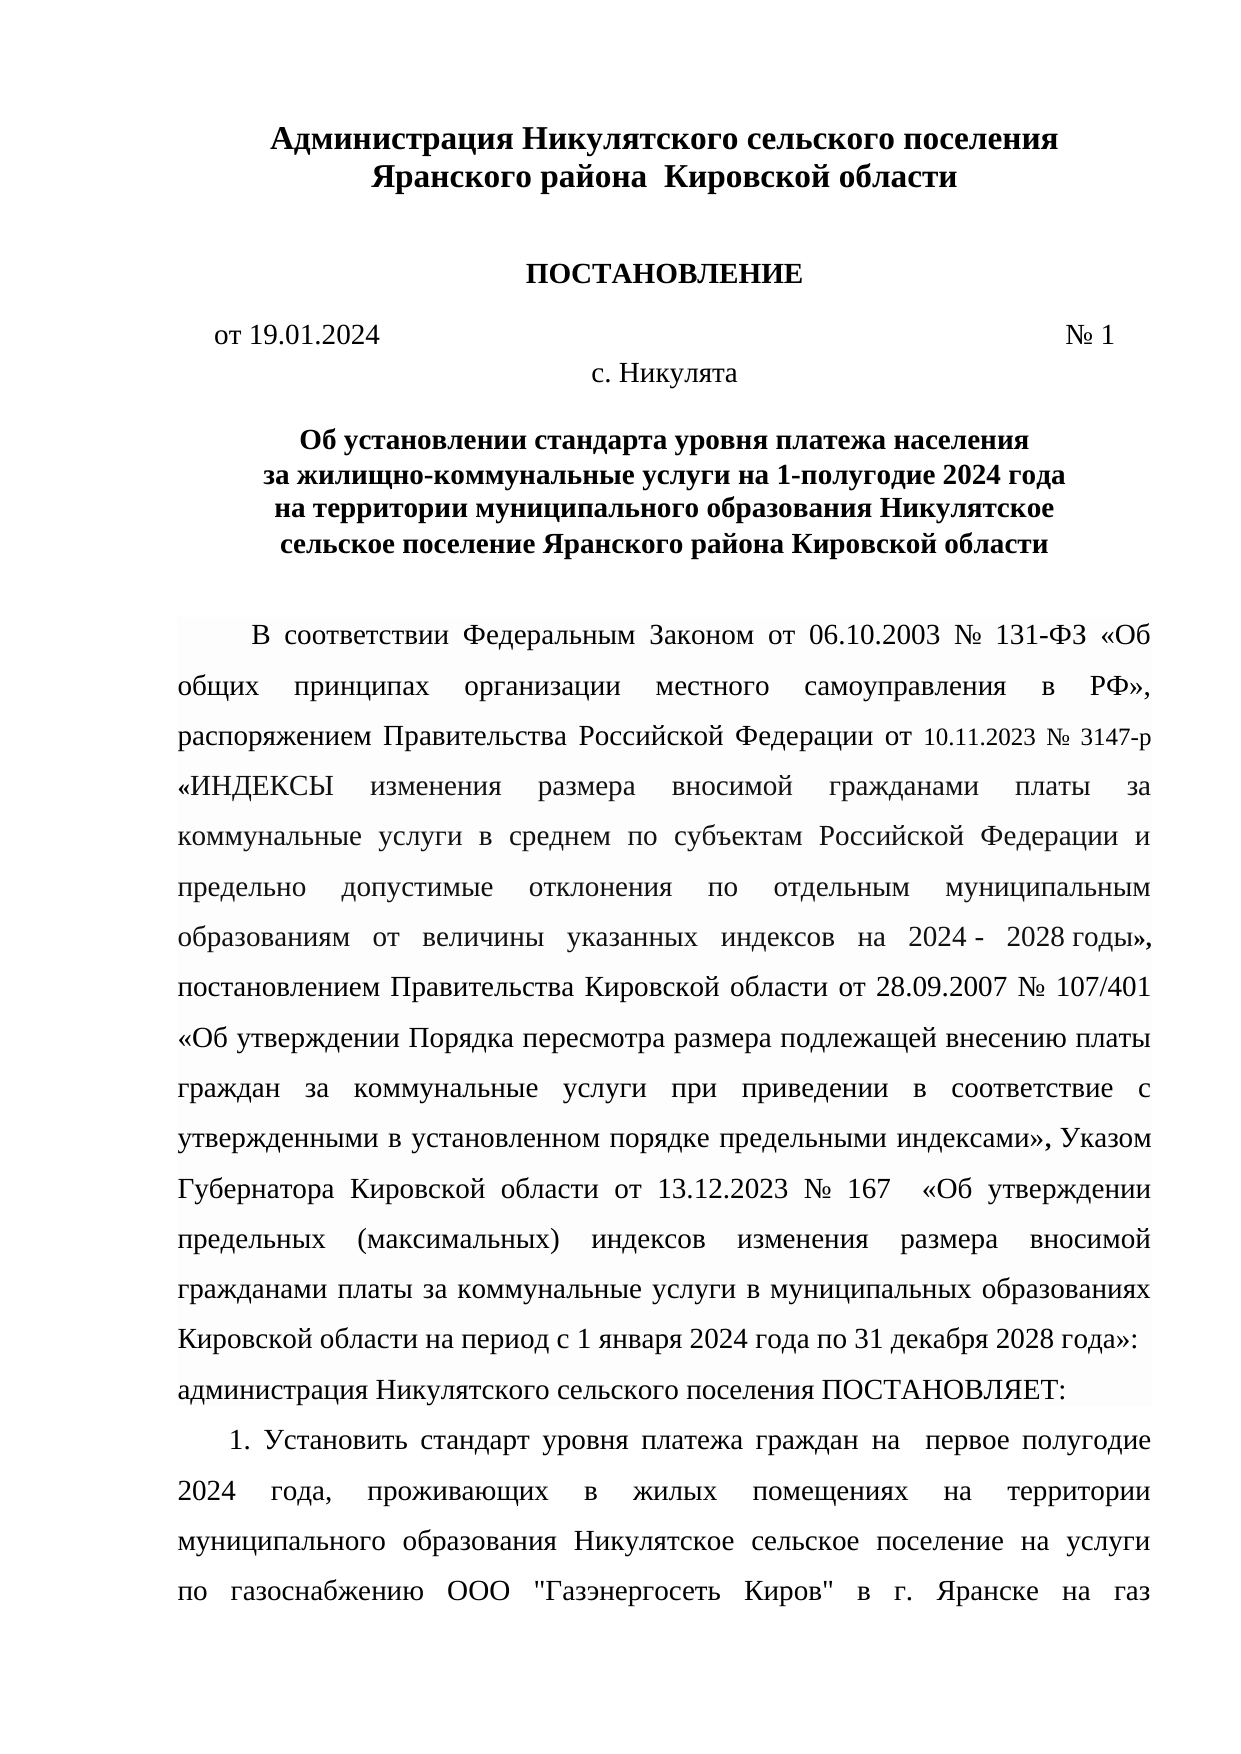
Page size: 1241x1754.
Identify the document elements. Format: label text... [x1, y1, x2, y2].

subtitle В соответствии Федеральным Законом от 06.10.2003 № 131-ФЗ «Об общих принципах организации местного самоуправления в РФ», распоряжением Правительства Российской Федерации от 10.11.2023 № 3147-р «ИНДЕКСЫ изменения размера вносимой гражданами платы за коммунальные услуги в среднем по субъектам Российской Федерации и предельно допустимые отклонения по отдельным муниципальным образованиям от величины указанных индексов на 2024 - 2028 годы», постановлением Правительства Кировской области от 28.09.2007 № 107/401 «Об утверждении Порядка пересмотра размера подлежащей внесению платы граждан за коммунальные услуги при приведении в соответствие с утвержденными в установленном порядке предельными индексами», Указом Губернатора Кировской области от 13.12.2023 № 167 «Об утверждении предельных (максимальных) индексов изменения размера вносимой гражданами платы за коммунальные услуги в муниципальных образованиях Кировской области на период с 1 января 2024 года по 31 декабря 2028 года»: [177, 617, 1152, 1355]
subtitle администрация Никулятского сельского поселения ПОСТАНОВЛЯЕТ: [177, 1372, 1152, 1406]
text Администрация Никулятского сельского поселения [177, 118, 1152, 156]
text Яранского района Кировской области [177, 156, 1152, 195]
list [177, 1422, 1152, 1607]
text от 19.01.2024 № 1 [177, 317, 1152, 351]
text с. Никулята [177, 356, 1152, 389]
title сельское поселение Яранского района Кировской области [177, 526, 1152, 559]
text за жилищно-коммунальные услуги на 1-полугодие 2024 года [177, 457, 1152, 491]
title на территории муниципального образования Никулятское [177, 491, 1152, 524]
title Об установлении стандарта уровня платежа населения [177, 422, 1152, 455]
text ПОСТАНОВЛЕНИЕ [177, 256, 1152, 289]
